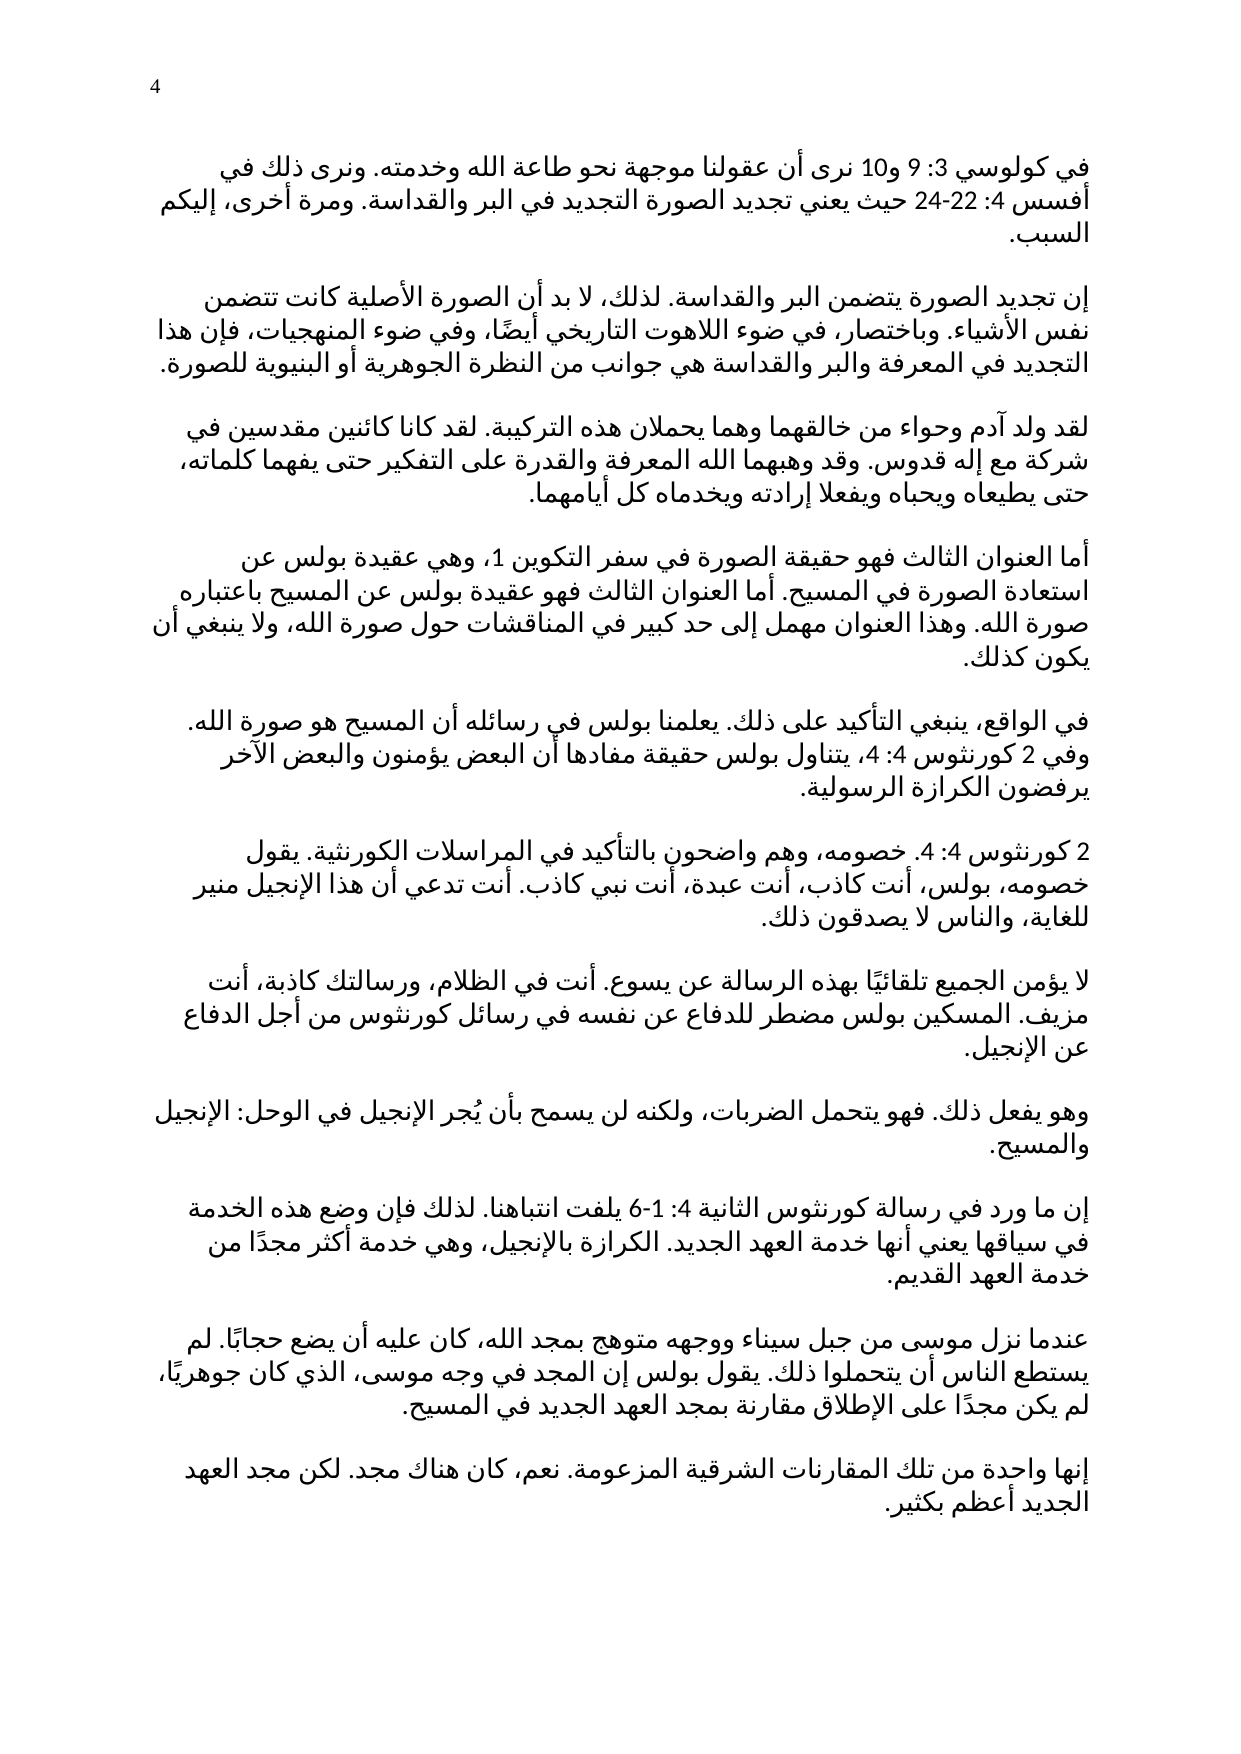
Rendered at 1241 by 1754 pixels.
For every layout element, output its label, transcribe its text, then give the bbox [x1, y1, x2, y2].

text إنها واحدة من تلك المقارنات الشرقية المزعومة. نعم، كان هناك مجد. لكن مجد العهد الجديد أعظم بكثير. [150, 1452, 1090, 1518]
text عندما نزل موسى من جبل سيناء ووجهه متوهج بمجد الله، كان عليه أن يضع حجابًا. لم يستطع الناس أن يتحملوا ذلك. يقول بولس إن المجد في وجه موسى، الذي كان جوهريًا، لم يكن مجدًا على الإطلاق مقارنة بمجد العهد الجديد في المسيح. [150, 1322, 1090, 1421]
text أما العنوان الثالث فهو حقيقة الصورة في سفر التكوين 1، وهي عقيدة بولس عن استعادة الصورة في المسيح. أما العنوان الثالث فهو عقيدة بولس عن المسيح باعتباره صورة الله. وهذا العنوان مهمل إلى حد كبير في المناقشات حول صورة الله، ولا ينبغي أن يكون كذلك. [150, 541, 1090, 673]
text وهو يفعل ذلك. فهو يتحمل الضربات، ولكنه لن يسمح بأن يُجر الإنجيل في الوحل: الإنجيل والمسيح. [150, 1094, 1090, 1161]
text 2 كورنثوس 4: 4. خصومه، وهم واضحون بالتأكيد في المراسلات الكورنثية. يقول خصومه، بولس، أنت كاذب، أنت عبدة، أنت نبي كاذب. أنت تدعي أن هذا الإنجيل منير للغاية، والناس لا يصدقون ذلك. [150, 834, 1090, 933]
text في الواقع، ينبغي التأكيد على ذلك. يعلمنا بولس في رسائله أن المسيح هو صورة الله. وفي 2 كورنثوس 4: 4، يتناول بولس حقيقة مفادها أن البعض يؤمنون والبعض الآخر يرفضون الكرازة الرسولية. [150, 704, 1090, 803]
text لقد ولد آدم وحواء من خالقهما وهما يحملان هذه التركيبة. لقد كانا كائنين مقدسين في شركة مع إله قدوس. وقد وهبهما الله المعرفة والقدرة على التفكير حتى يفهما كلماته، حتى يطيعاه ويحباه ويفعلا إرادته ويخدماه كل أيامهما. [150, 410, 1090, 509]
text إن تجديد الصورة يتضمن البر والقداسة. لذلك، لا بد أن الصورة الأصلية كانت تتضمن نفس الأشياء. وباختصار، في ضوء اللاهوت التاريخي أيضًا، وفي ضوء المنهجيات، فإن هذا التجديد في المعرفة والبر والقداسة هي جوانب من النظرة الجوهرية أو البنيوية للصورة. [150, 280, 1090, 379]
text لا يؤمن الجميع تلقائيًا بهذه الرسالة عن يسوع. أنت في الظلام، ورسالتك كاذبة، أنت مزيف. المسكين بولس مضطر للدفاع عن نفسه في رسائل كورنثوس من أجل الدفاع عن الإنجيل. [150, 964, 1090, 1063]
text في كولوسي 3: 9 و10 نرى أن عقولنا موجهة نحو طاعة الله وخدمته. ونرى ذلك في أفسس 4: 22-24 حيث يعني تجديد الصورة التجديد في البر والقداسة. ومرة أخرى، إليكم السبب. [150, 150, 1090, 249]
text إن ما ورد في رسالة كورنثوس الثانية 4: 1-6 يلفت انتباهنا. لذلك فإن وضع هذه الخدمة في سياقها يعني أنها خدمة العهد الجديد. الكرازة بالإنجيل، وهي خدمة أكثر مجدًا من خدمة العهد القديم. [150, 1192, 1090, 1291]
